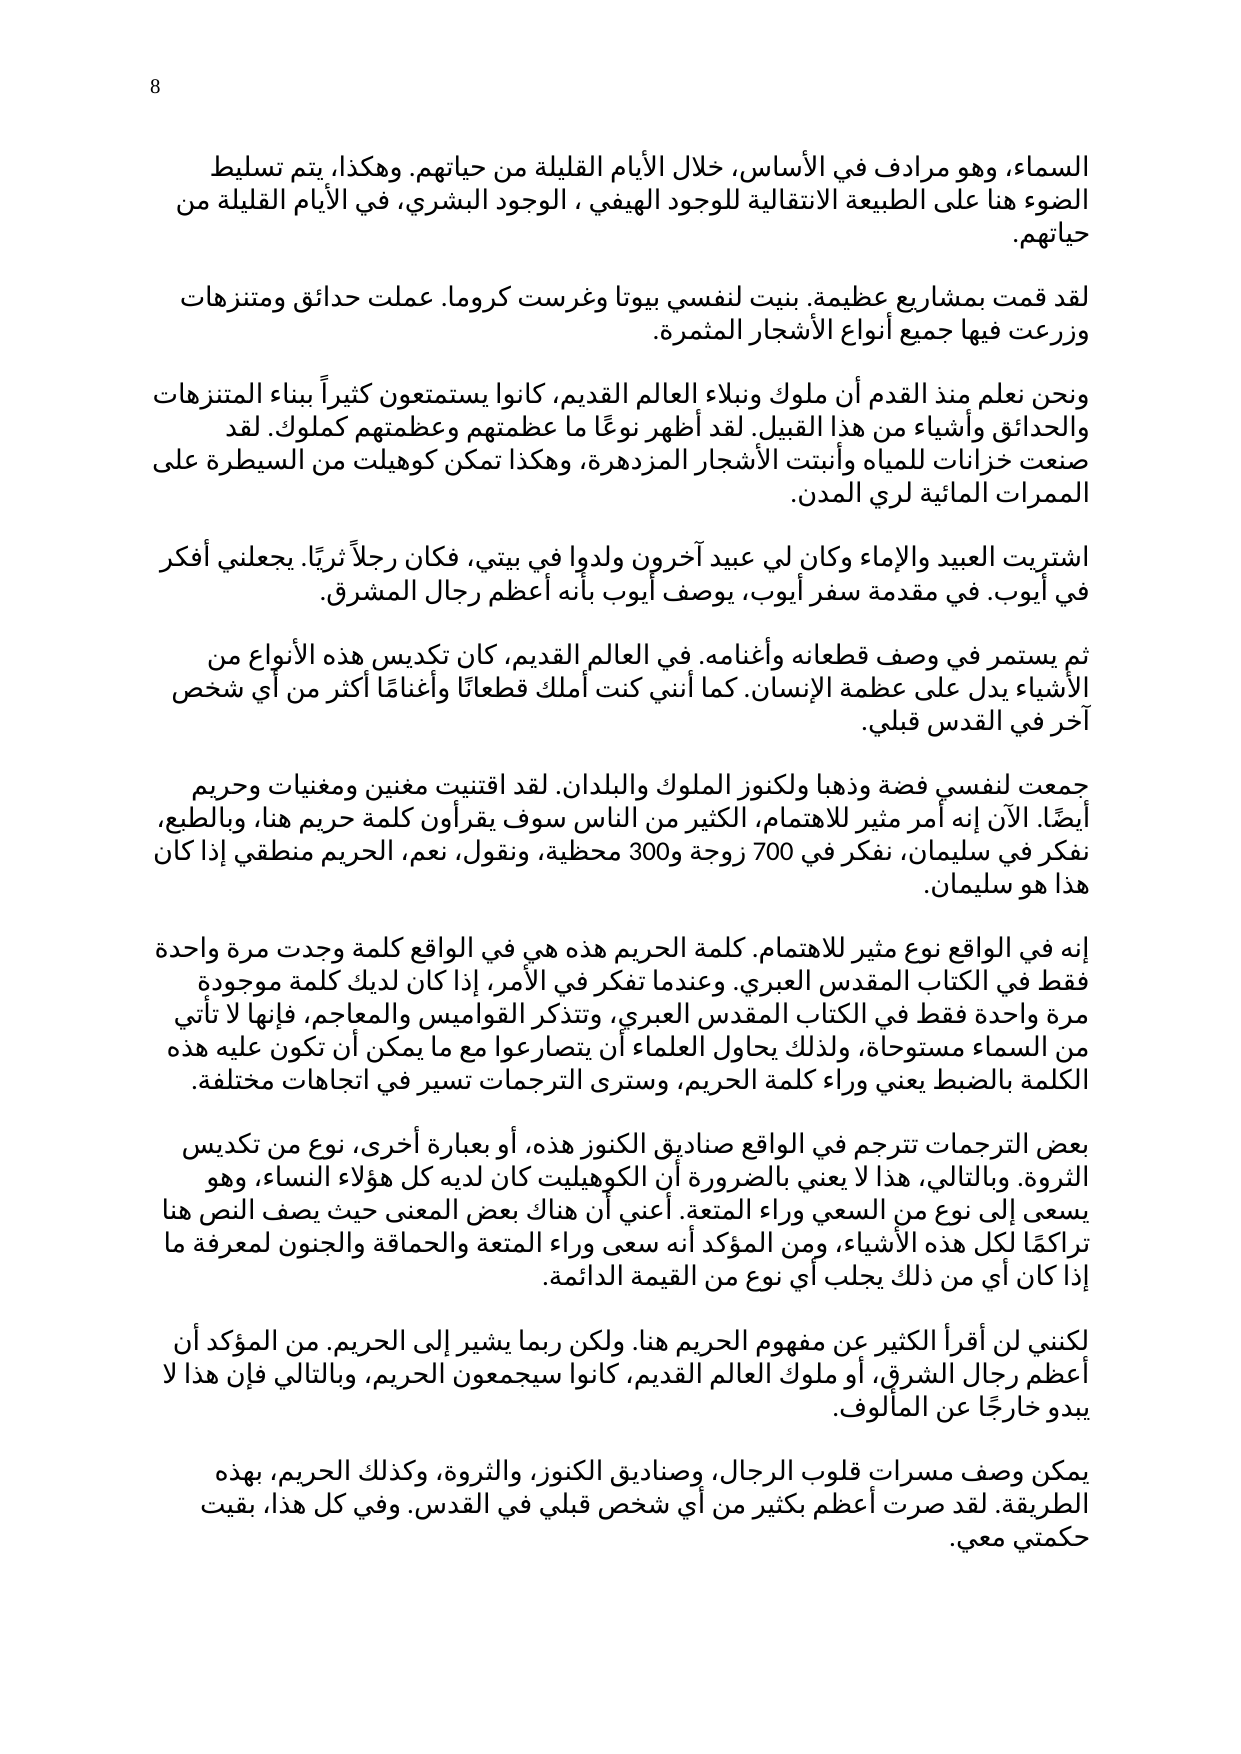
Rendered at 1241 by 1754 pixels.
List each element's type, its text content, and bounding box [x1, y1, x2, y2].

text بعض الترجمات تترجم في الواقع صناديق الكنوز هذه، أو بعبارة أخرى، نوع من تكديس الثروة. وبالتالي، هذا لا يعني بالضرورة أن الكوهيليت كان لديه كل هؤلاء النساء، وهو يسعى إلى نوع من السعي وراء المتعة. أعني أن هناك بعض المعنى حيث يصف النص هنا تراكمًا لكل هذه الأشياء، ومن المؤكد أنه سعى وراء المتعة والحماقة والجنون لمعرفة ما إذا كان أي من ذلك يجلب أي نوع من القيمة الدائمة. [150, 1127, 1090, 1293]
text ثم يستمر في وصف قطعانه وأغنامه. في العالم القديم، كان تكديس هذه الأنواع من الأشياء يدل على عظمة الإنسان. كما أنني كنت أملك قطعانًا وأغنامًا أكثر من أي شخص آخر في القدس قبلي. [150, 638, 1090, 737]
text لكنني لن أقرأ الكثير عن مفهوم الحريم هنا. ولكن ربما يشير إلى الحريم. من المؤكد أن أعظم رجال الشرق، أو ملوك العالم القديم، كانوا سيجمعون الحريم، وبالتالي فإن هذا لا يبدو خارجًا عن المألوف. [150, 1324, 1090, 1423]
text اشتريت العبيد والإماء وكان لي عبيد آخرون ولدوا في بيتي، فكان رجلاً ثريًا. يجعلني أفكر في أيوب. في مقدمة سفر أيوب، يوصف أيوب بأنه أعظم رجال المشرق. [150, 541, 1090, 607]
text ونحن نعلم منذ القدم أن ملوك ونبلاء العالم القديم، كانوا يستمتعون كثيراً ببناء المتنزهات والحدائق وأشياء من هذا القبيل. لقد أظهر نوعًا ما عظمتهم وعظمتهم كملوك. لقد صنعت خزانات للمياه وأنبتت الأشجار المزدهرة، وهكذا تمكن كوهيلت من السيطرة على الممرات المائية لري المدن. [150, 377, 1090, 509]
text لقد قمت بمشاريع عظيمة. بنيت لنفسي بيوتا وغرست كروما. عملت حدائق ومتنزهات وزرعت فيها جميع أنواع الأشجار المثمرة. [150, 280, 1090, 346]
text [150, 150, 1090, 249]
text جمعت لنفسي فضة وذهبا ولكنوز الملوك والبلدان. لقد اقتنيت مغنين ومغنيات وحريم أيضًا. الآن إنه أمر مثير للاهتمام، الكثير من الناس سوف يقرأون كلمة حريم هنا، وبالطبع، نفكر في سليمان، نفكر في 700 زوجة و300 محظية، ونقول، نعم، الحريم منطقي إذا كان هذا هو سليمان. [150, 768, 1090, 900]
text إنه في الواقع نوع مثير للاهتمام. كلمة الحريم هذه هي في الواقع كلمة وجدت مرة واحدة فقط في الكتاب المقدس العبري. وعندما تفكر في الأمر، إذا كان لديك كلمة موجودة مرة واحدة فقط في الكتاب المقدس العبري، وتتذكر القواميس والمعاجم، فإنها لا تأتي من السماء مستوحاة، ولذلك يحاول العلماء أن يتصارعوا مع ما يمكن أن تكون عليه هذه الكلمة بالضبط يعني وراء كلمة الحريم، وسترى الترجمات تسير في اتجاهات مختلفة. [150, 931, 1090, 1096]
text يمكن وصف مسرات قلوب الرجال، وصناديق الكنوز، والثروة، وكذلك الحريم، بهذه الطريقة. لقد صرت أعظم بكثير من أي شخص قبلي في القدس. وفي كل هذا، بقيت حكمتي معي. [150, 1454, 1090, 1553]
